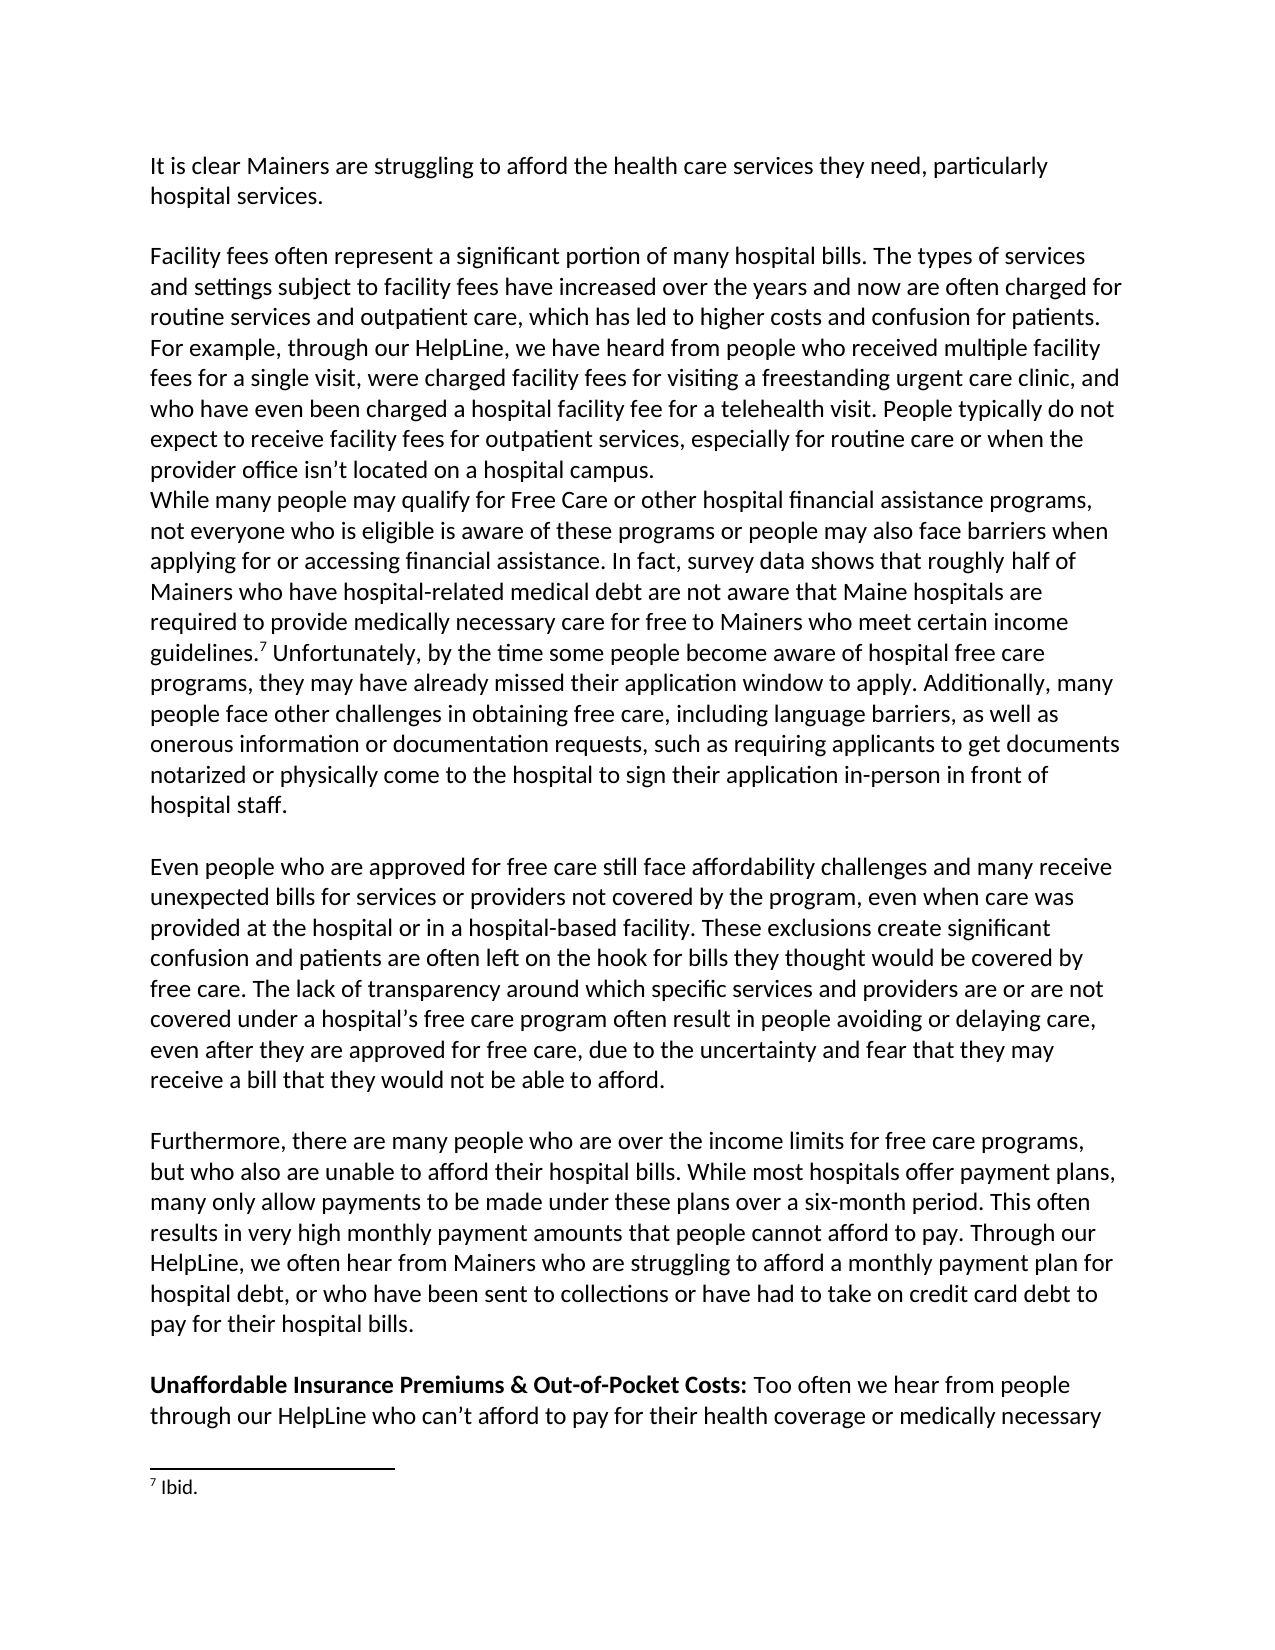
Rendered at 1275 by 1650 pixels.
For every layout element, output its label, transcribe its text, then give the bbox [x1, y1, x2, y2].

text Furthermore, there are many people who are over the income limits for free care programs, but who also are unable to afford their hospital bills. While most hospitals offer payment plans, many only allow payments to be made under these plans over a six-month period. This often results in very high monthly payment amounts that people cannot afford to pay. Through our HelpLine, we often hear from Mainers who are struggling to afford a monthly payment plan for hospital debt, or who have been sent to collections or have had to take on credit card debt to pay for their hospital bills. [150, 1125, 1125, 1339]
text While many people may qualify for Free Care or other hospital financial assistance programs, not everyone who is eligible is aware of these programs or people may also face barriers when applying for or accessing financial assistance. In fact, survey data shows that roughly half of Mainers who have hospital-related medical debt are not aware that Maine hospitals are required to provide medically necessary care for free to Mainers who meet certain income guidelines. Unfortunately, by the time some people become aware of hospital free care programs, they may have already missed their application window to apply. Additionally, many people face other challenges in obtaining free care, including language barriers, as well as onerous information or documentation requests, such as requiring applicants to get documents notarized or physically come to the hospital to sign their application in-person in front of hospital staff. [150, 484, 1125, 820]
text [150, 1369, 1125, 1431]
text It is clear Mainers are struggling to afford the health care services they need, particularly hospital services. [150, 150, 1125, 211]
text Facility fees often represent a significant portion of many hospital bills. The types of services and settings subject to facility fees have increased over the years and now are often charged for routine services and outpatient care, which has led to higher costs and confusion for patients. For example, through our HelpLine, we have heard from people who received multiple facility fees for a single visit, were charged facility fees for visiting a freestanding urgent care clinic, and who have even been charged a hospital facility fee for a telehealth visit. People typically do not expect to receive facility fees for outpatient services, especially for routine care or when the provider office isn’t located on a hospital campus. [150, 240, 1125, 484]
text Even people who are approved for free care still face affordability challenges and many receive unexpected bills for services or providers not covered by the program, even when care was provided at the hospital or in a hospital-based facility. These exclusions create significant confusion and patients are often left on the hook for bills they thought would be covered by free care. The lack of transparency around which specific services and providers are or are not covered under a hospital’s free care program often result in people avoiding or delaying care, even after they are approved for free care, due to the uncertainty and fear that they may receive a bill that they would not be able to afford. [150, 851, 1125, 1095]
